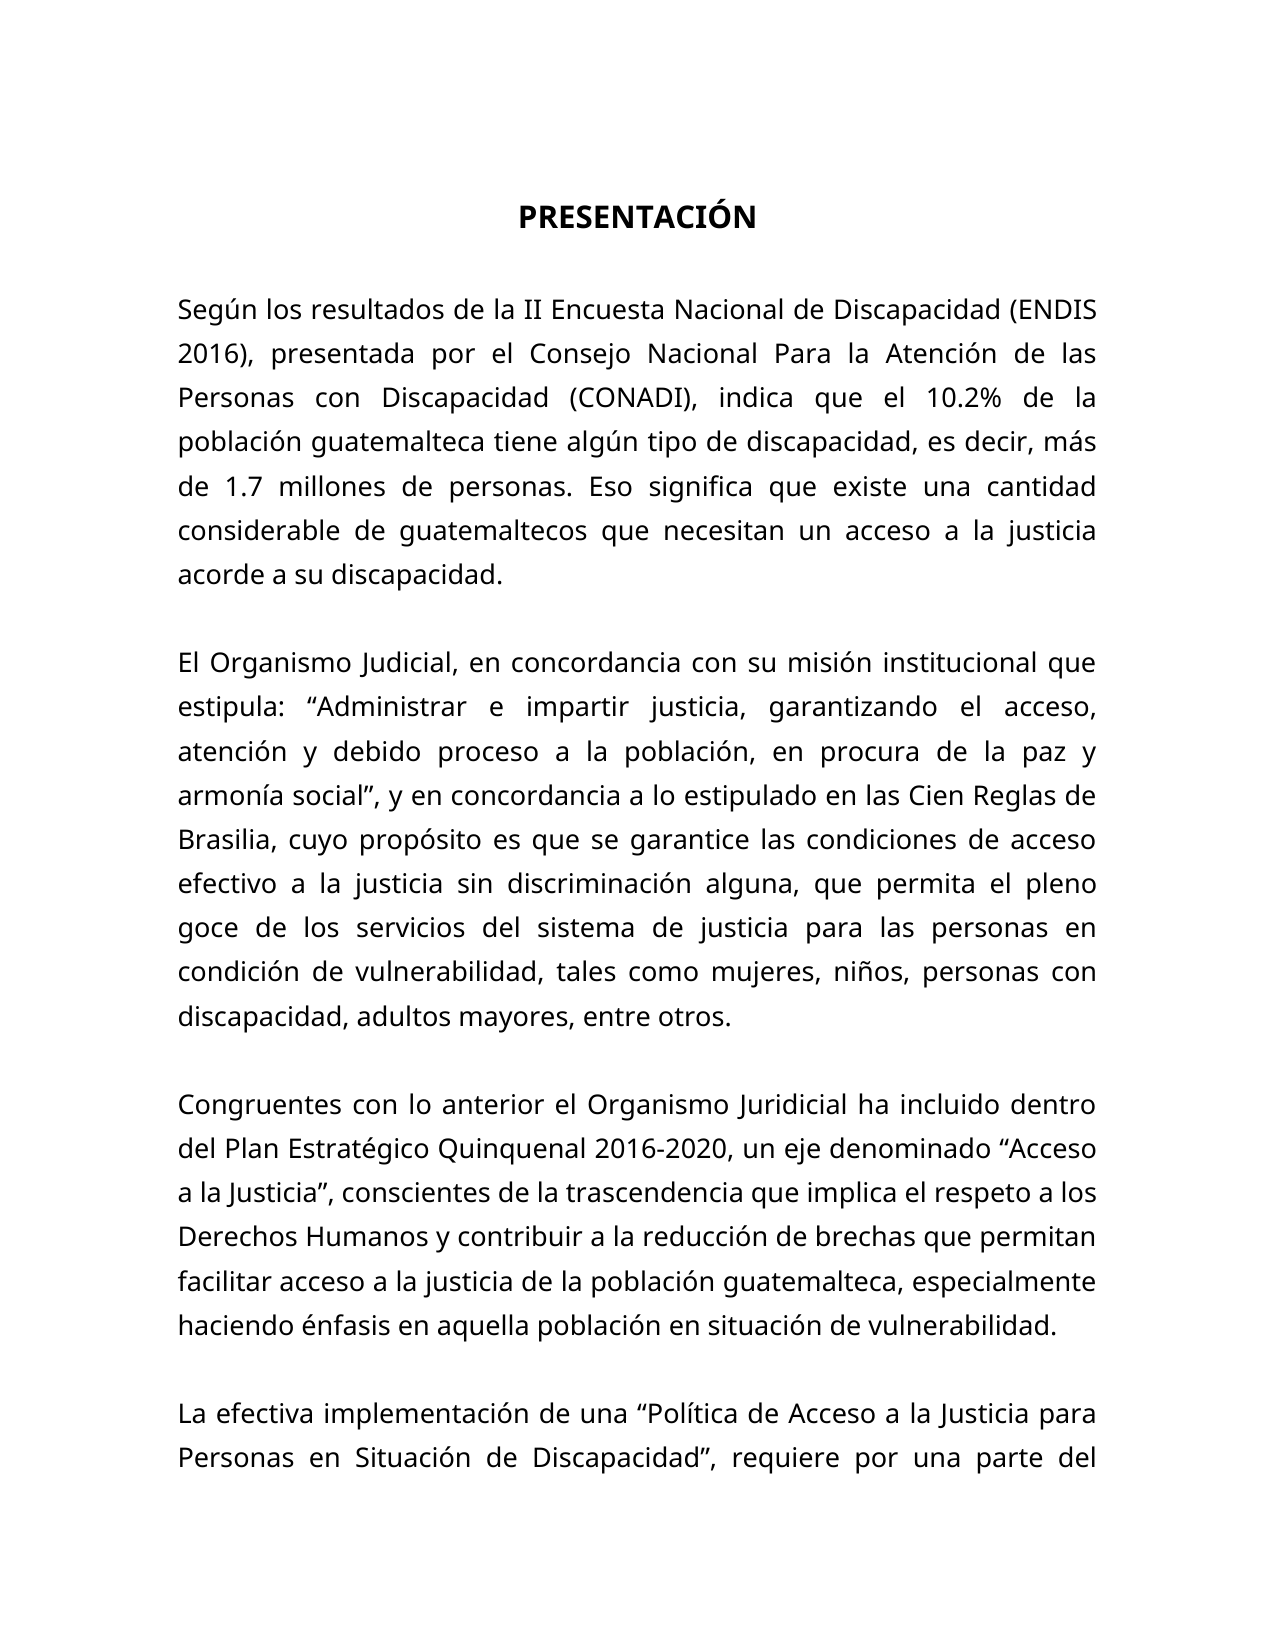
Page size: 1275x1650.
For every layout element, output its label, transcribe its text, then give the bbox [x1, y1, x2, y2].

text Congruentes con lo anterior el Organismo Juridicial ha incluido dentro del Plan Estratégico Quinquenal 2016-2020, un eje denominado “Acceso a la Justicia”, conscientes de la trascendencia que implica el respeto a los Derechos Humanos y contribuir a la reducción de brechas que permitan facilitar acceso a la justicia de la población guatemalteca, especialmente haciendo énfasis en aquella población en situación de vulnerabilidad. [177, 1085, 1098, 1343]
text El Organismo Judicial, en concordancia con su misión institucional que estipula: “Administrar e impartir justicia, garantizando el acceso, atención y debido proceso a la población, en procura de la paz y armonía social”, y en concordancia a lo estipulado en las Cien Reglas de Brasilia, cuyo propósito es que se garantice las condiciones de acceso efectivo a la justicia sin discriminación alguna, que permita el pleno goce de los servicios del sistema de justicia para las personas en condición de vulnerabilidad, tales como mujeres, niños, personas con discapacidad, adultos mayores, entre otros. [177, 644, 1098, 1034]
text Según los resultados de la II Encuesta Nacional de Discapacidad (ENDIS 2016), presentada por el Consejo Nacional Para la Atención de las Personas con Discapacidad (CONADI), indica que el 10.2% de la población guatemalteca tiene algún tipo de discapacidad, es decir, más de 1.7 millones de personas. Eso significa que existe una cantidad considerable de guatemaltecos que necesitan un acceso a la justicia acorde a su discapacidad. [177, 290, 1098, 592]
text PRESENTACIÓN [177, 195, 1098, 238]
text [177, 1394, 1098, 1476]
